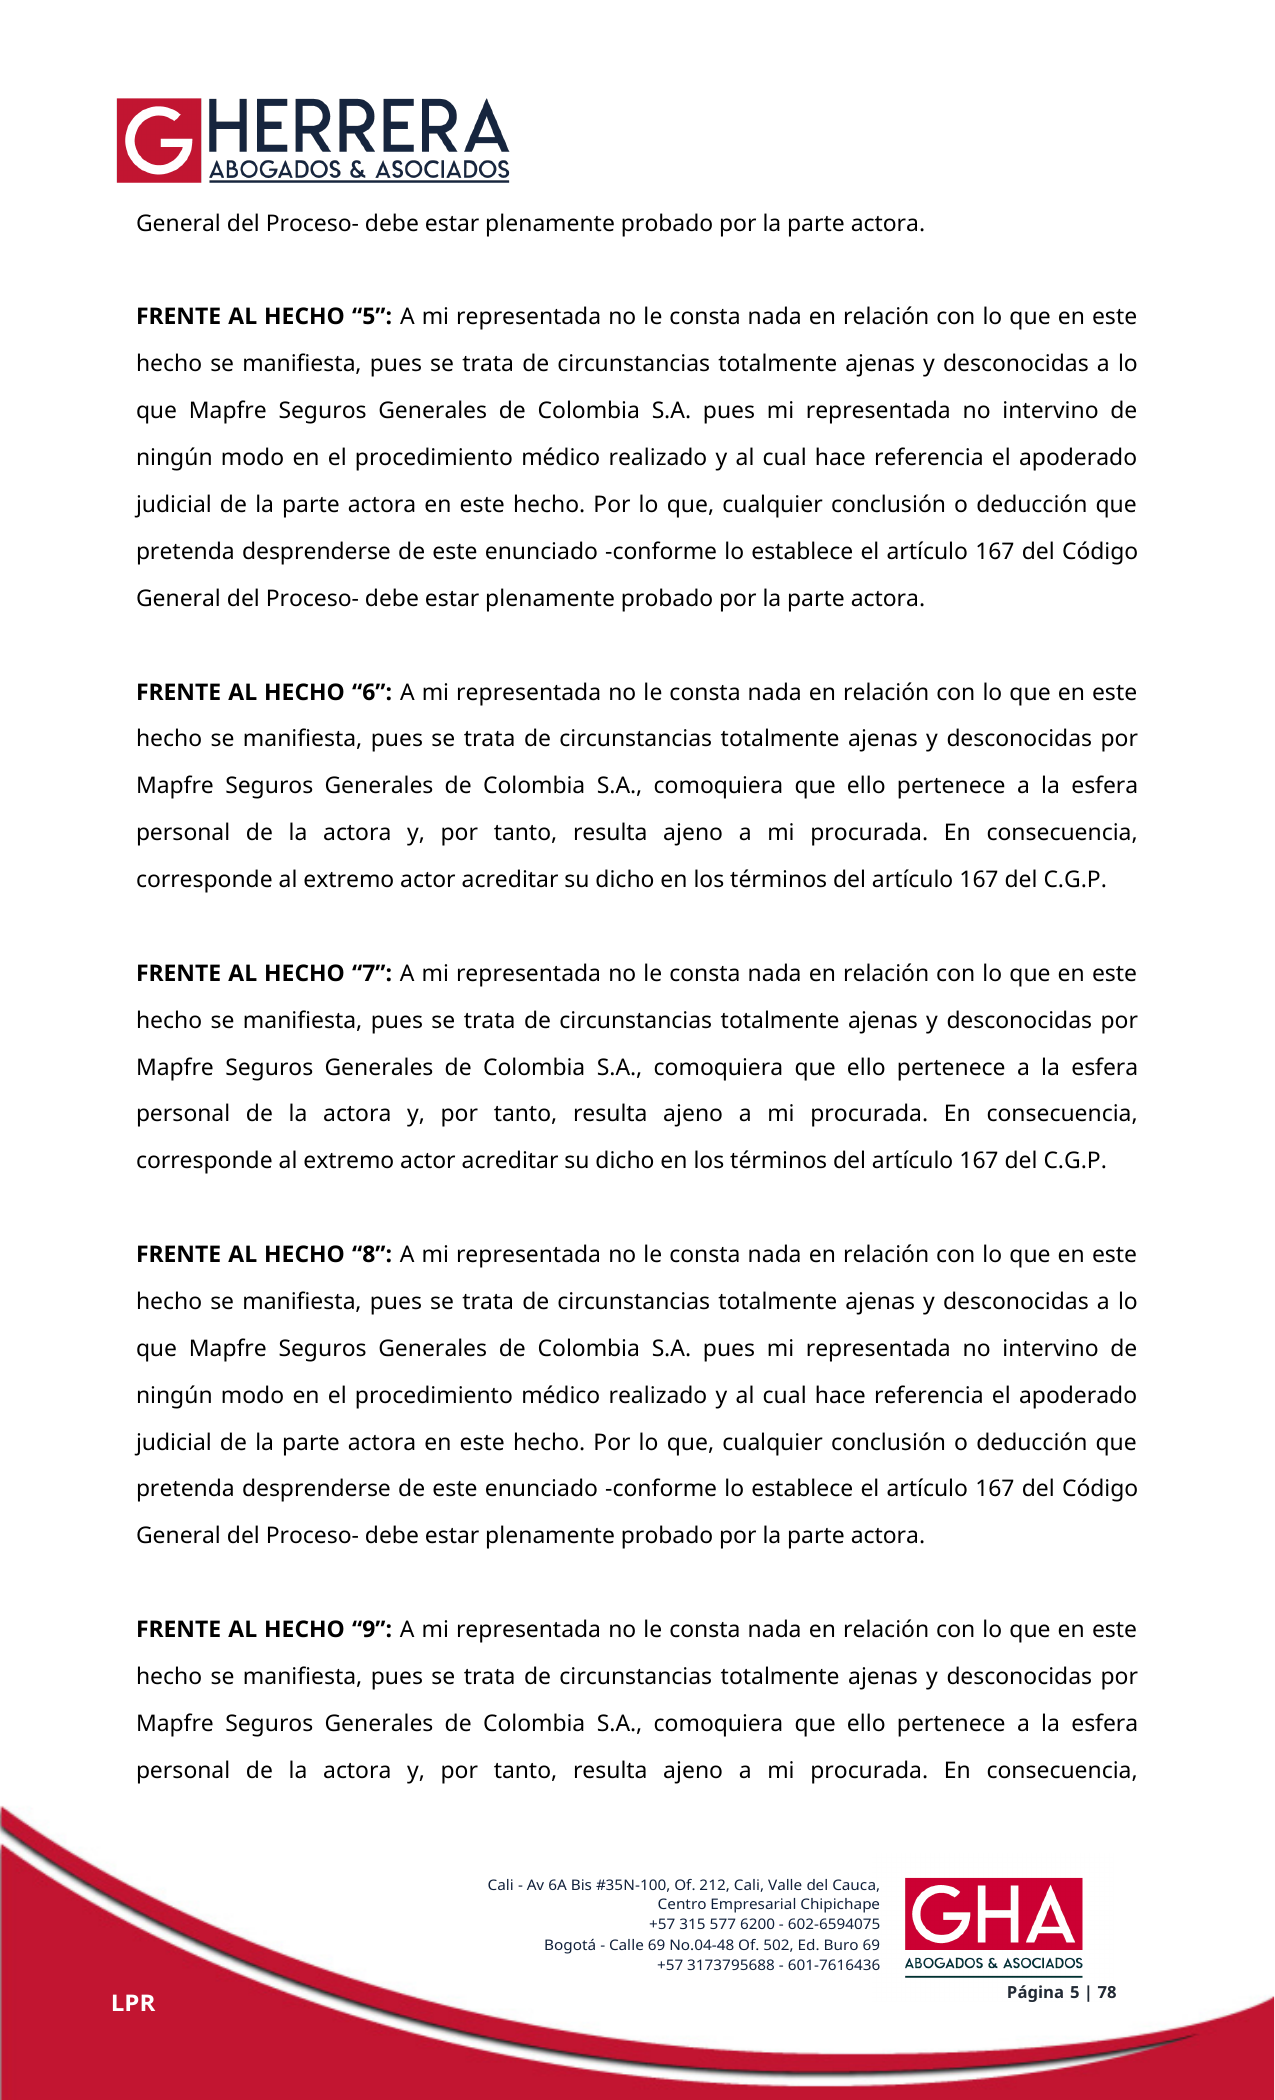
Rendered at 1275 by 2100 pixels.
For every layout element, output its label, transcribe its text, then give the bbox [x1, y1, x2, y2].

text FRENTE AL HECHO “7”: A mi representada no le consta nada en relación con lo que en este hecho se manifiesta, pues se trata de circunstancias totalmente ajenas y desconocidas por Mapfre Seguros Generales de Colombia S.A., comoquiera que ello pertenece a la esfera personal de la actora y, por tanto, resulta ajeno a mi procurada. En consecuencia, corresponde al extremo actor acreditar su dicho en los términos del artículo 167 del C.G.P. [136, 957, 1139, 1176]
text FRENTE AL HECHO “8”: A mi representada no le consta nada en relación con lo que en este hecho se manifiesta, pues se trata de circunstancias totalmente ajenas y desconocidas a lo que Mapfre Seguros Generales de Colombia S.A. pues mi representada no intervino de ningún modo en el procedimiento médico realizado y al cual hace referencia el apoderado judicial de la parte actora en este hecho. Por lo que, cualquier conclusión o deducción que pretenda desprenderse de este enunciado -conforme lo establece el artículo 167 del Código General del Proceso- debe estar plenamente probado por la parte actora. [136, 1238, 1139, 1551]
picture [0, 1793, 1275, 2100]
text FRENTE AL HECHO “5”: A mi representada no le consta nada en relación con lo que en este hecho se manifiesta, pues se trata de circunstancias totalmente ajenas y desconocidas a lo que Mapfre Seguros Generales de Colombia S.A. pues mi representada no intervino de ningún modo en el procedimiento médico realizado y al cual hace referencia el apoderado judicial de la parte actora en este hecho. Por lo que, cualquier conclusión o deducción que pretenda desprenderse de este enunciado -conforme lo establece el artículo 167 del Código General del Proceso- debe estar plenamente probado por la parte actora. [136, 301, 1139, 613]
picture [96, 75, 529, 206]
text FRENTE AL HECHO “6”: A mi representada no le consta nada en relación con lo que en este hecho se manifiesta, pues se trata de circunstancias totalmente ajenas y desconocidas por Mapfre Seguros Generales de Colombia S.A., comoquiera que ello pertenece a la esfera personal de la actora y, por tanto, resulta ajeno a mi procurada. En consecuencia, corresponde al extremo actor acreditar su dicho en los términos del artículo 167 del C.G.P. [136, 676, 1139, 894]
